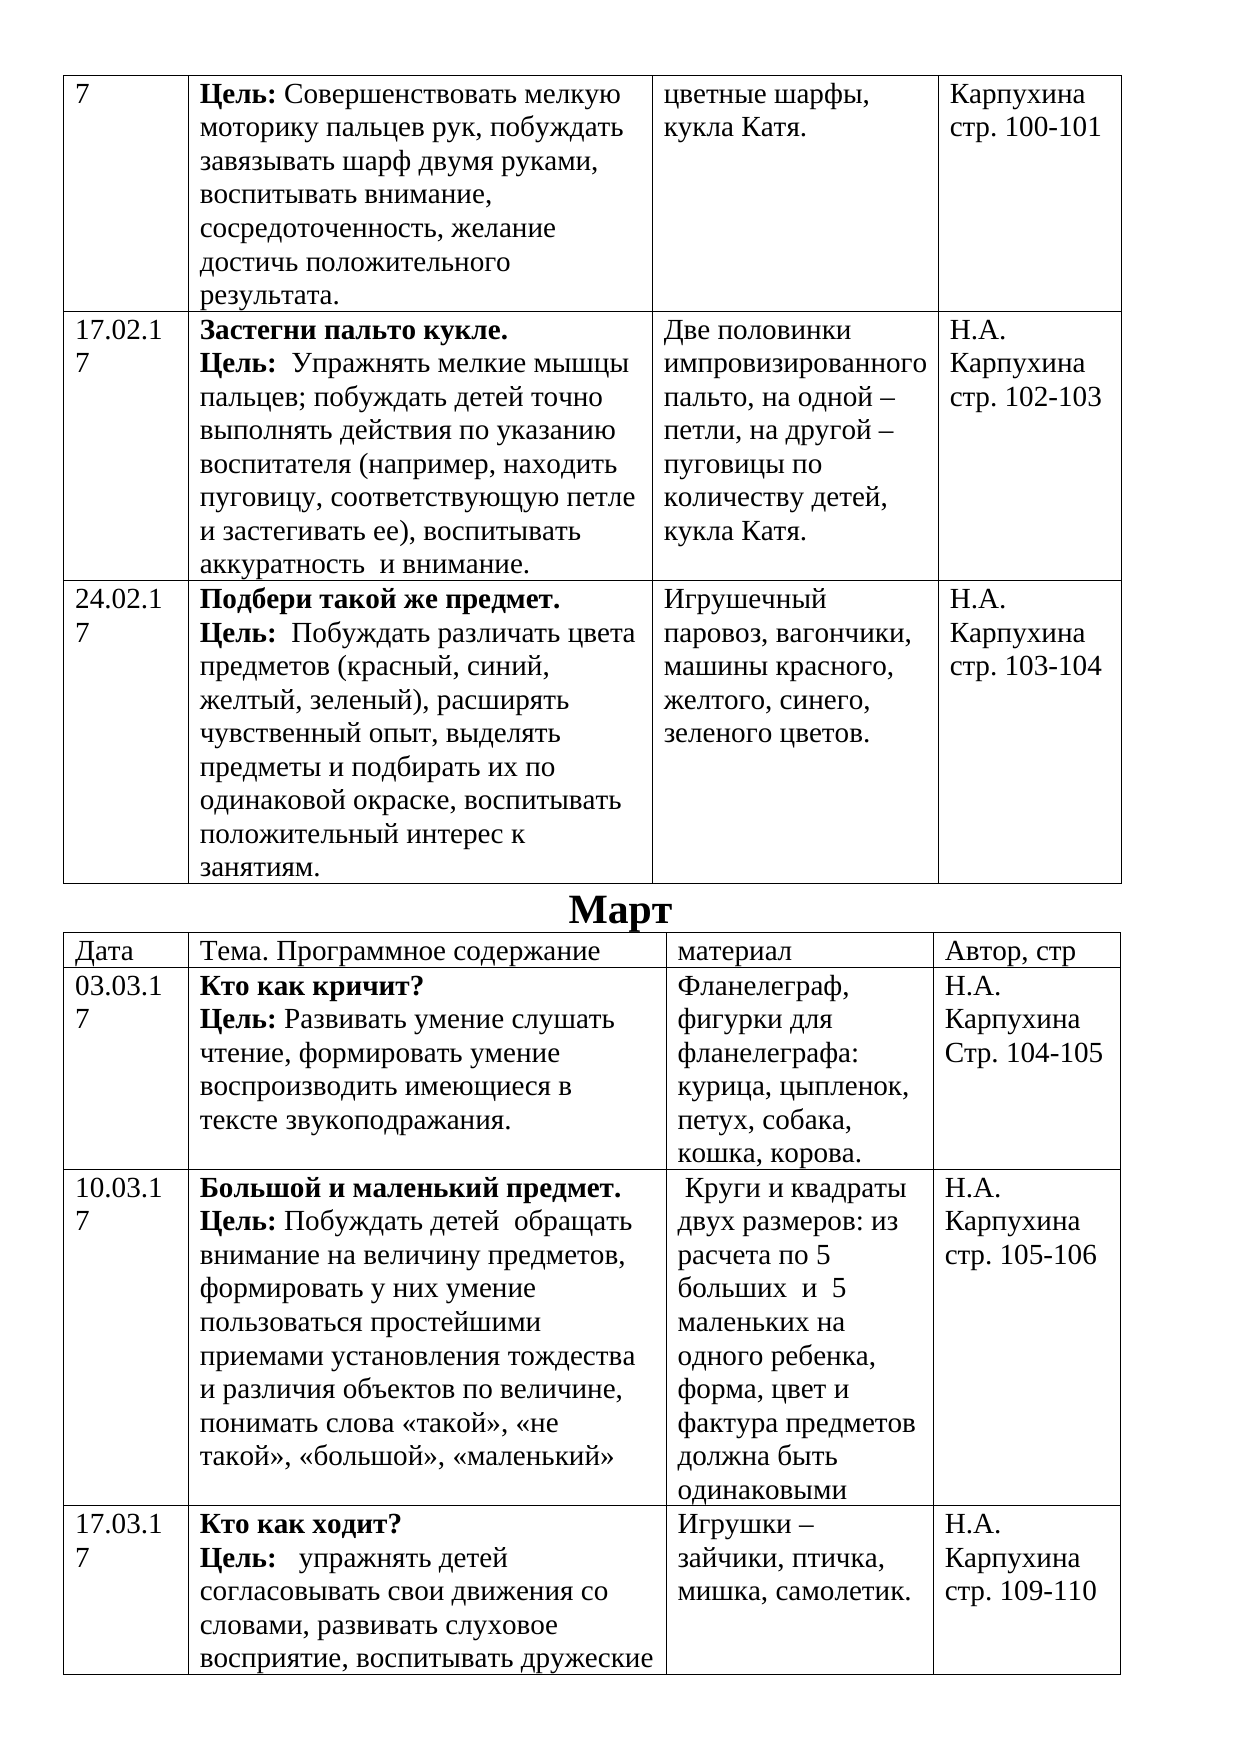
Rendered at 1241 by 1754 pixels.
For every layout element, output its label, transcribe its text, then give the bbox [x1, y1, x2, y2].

table_cell Н.А. Карпухина стр. 102-103 [939, 312, 1121, 580]
table_cell 17.02.17 [64, 312, 188, 580]
table_cell Фланелеграф, фигурки для фланелеграфа: курица, цыпленок, петух, собака, кошка, корова. [667, 968, 933, 1169]
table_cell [667, 1506, 933, 1674]
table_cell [189, 76, 652, 311]
table_cell 24.02.17 [64, 581, 188, 883]
table_cell Подбери такой же предмет. Цель: Побуждать различать цвета предметов (красный, синий, желтый, зеленый), расширять чувственный опыт, выделять предметы и подбирать их по одинаковой окраске, воспитывать положительный интерес к занятиям. [189, 581, 652, 883]
table_header Тема. Программное содержание [189, 933, 666, 967]
table_header Автор, стр [934, 933, 1120, 967]
table_cell Игрушечный паровоз, вагончики, машины красного, желтого, синего, зеленого цветов. [653, 581, 938, 883]
table_cell Н.А. Карпухина стр. 103-104 [939, 581, 1121, 883]
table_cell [189, 1506, 666, 1674]
table_header материал [667, 933, 933, 967]
table_cell 10.02.17 [64, 76, 188, 311]
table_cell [939, 76, 1121, 311]
table_header Дата [64, 933, 188, 967]
text Март [75, 884, 1165, 932]
table_cell Застегни пальто кукле. Цель: Упражнять мелкие мышцы пальцев; побуждать детей точно выполнять действия по указанию воспитателя (например, находить пуговицу, соответствующую петле и застегивать ее), воспитывать аккуратность и внимание. [189, 312, 652, 580]
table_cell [934, 1506, 1120, 1674]
table_cell Большой и маленький предмет. Цель: Побуждать детей обращать внимание на величину предметов, формировать у них умение пользоваться простейшими приемами установления тождества и различия объектов по величине, понимать слова «такой», «не такой», «большой», «маленький» [189, 1170, 666, 1505]
table_cell Н.А. Карпухина стр. 105-106 [934, 1170, 1120, 1505]
table_cell 03.03.17 [64, 968, 188, 1169]
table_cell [653, 76, 938, 311]
table_cell Н.А. Карпухина Стр. 104-105 [934, 968, 1120, 1169]
table_cell 17.03.17 [64, 1506, 188, 1674]
table_cell Круги и квадраты двух размеров: из расчета по 5 больших и 5 маленьких на одного ребенка, форма, цвет и фактура предметов должна быть одинаковыми [667, 1170, 933, 1505]
table_cell Кто как кричит? Цель: Развивать умение слушать чтение, формировать умение воспроизводить имеющиеся в тексте звукоподражания. [189, 968, 666, 1169]
table_cell Две половинки импровизированного пальто, на одной – петли, на другой – пуговицы по количеству детей, кукла Катя. [653, 312, 938, 580]
table_cell 10.03.17 [64, 1170, 188, 1505]
